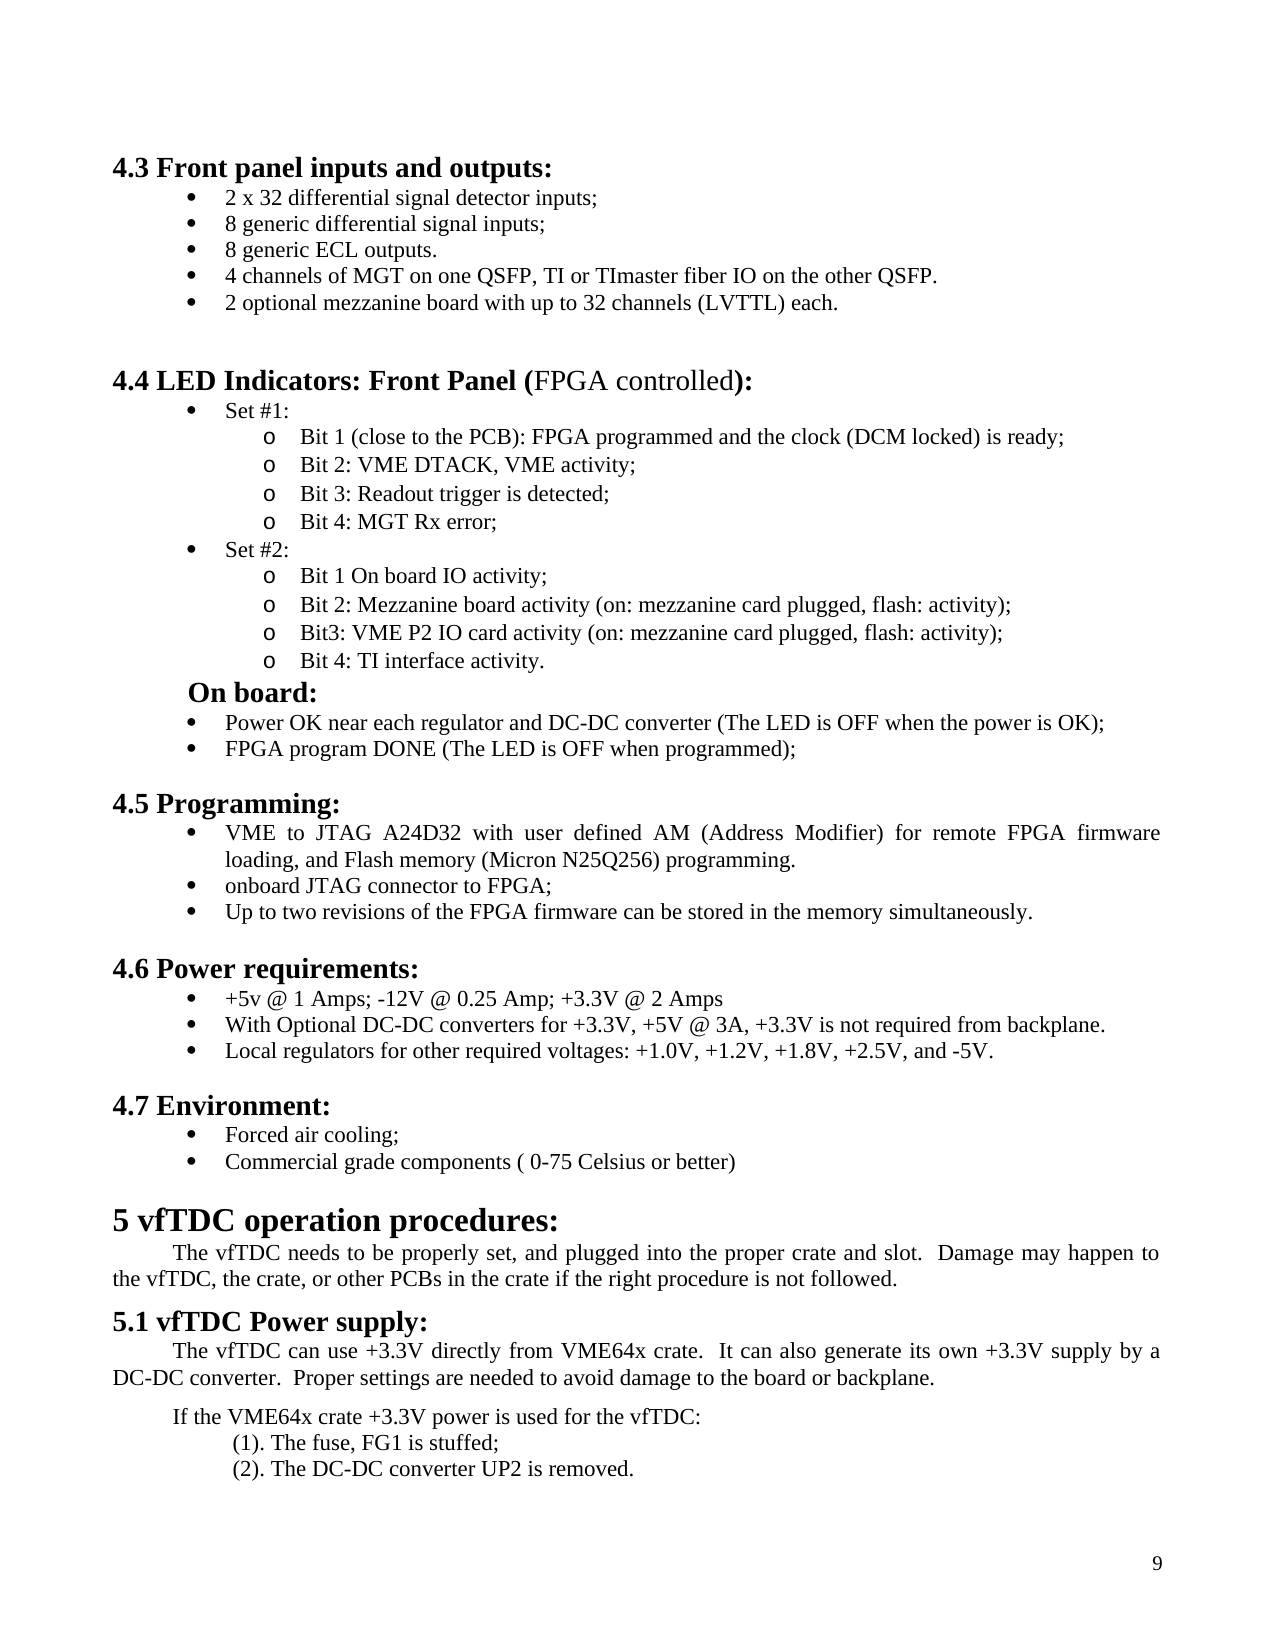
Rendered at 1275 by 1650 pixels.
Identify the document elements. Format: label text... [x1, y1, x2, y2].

list Commercial grade components ( 0-75 Celsius or better) [187, 1148, 1162, 1174]
text 4.3 Front panel inputs and outputs: [112, 150, 1162, 183]
list 8 generic differential signal inputs; [187, 210, 1162, 236]
list Bit 4: MGT Rx error; [262, 508, 1162, 536]
list Power OK near each regulator and DC-DC converter (The LED is OFF when the power is OK); [187, 709, 1162, 735]
text If the VME64x crate +3.3V power is used for the vfTDC: [112, 1403, 1162, 1429]
list Up to two revisions of the FPGA firmware can be stored in the memory simultaneously. [187, 898, 1162, 925]
list Set #1: [187, 397, 1162, 423]
list 4 channels of MGT on one QSFP, TI or TImaster fiber IO on the other QSFP. [187, 263, 1162, 289]
list onboard JTAG connector to FPGA; [187, 872, 1162, 898]
list +5v @ 1 Amps; -12V @ 0.25 Amp; +3.3V @ 2 Amps [187, 985, 1162, 1011]
subtitle 5 vfTDC operation procedures: [112, 1200, 1162, 1239]
text 5.1 vfTDC Power supply: [112, 1304, 1162, 1337]
list VME to JTAG A24D32 with user defined AM (Address Modifier) for remote FPGA firmware loading, and Flash memory (Micron N25Q256) programming. [187, 819, 1162, 872]
list 2 x 32 differential signal detector inputs; [187, 183, 1162, 210]
list Bit 1 (close to the PCB): FPGA programmed and the clock (DCM locked) is ready; [262, 423, 1162, 452]
list Bit 2: VME DTACK, VME activity; [262, 452, 1162, 480]
list Bit 4: TI interface activity. [262, 647, 1162, 676]
text 4.7 Environment: [112, 1088, 1162, 1121]
text The vfTDC needs to be properly set, and plugged into the proper crate and slot. Damage may happen to the vfTDC, the crate, or other PCBs in the crate if the right procedure is not followed. [112, 1239, 1162, 1291]
text The vfTDC can use +3.3V directly from VME64x crate. It can also generate its own +3.3V supply by a DC-DC converter. Proper settings are needed to avoid damage to the board or backplane. [112, 1337, 1162, 1390]
list Set #2: [187, 536, 1162, 563]
list Bit3: VME P2 IO card activity (on: mezzanine card plugged, flash: activity); [262, 619, 1162, 647]
list FPGA program DONE (The LED is OFF when programmed); [187, 735, 1162, 762]
text 4.5 Programming: [112, 786, 1162, 819]
text On board: [187, 676, 1162, 709]
text 4.6 Power requirements: [112, 951, 1162, 985]
list Bit 2: Mezzanine board activity (on: mezzanine card plugged, flash: activity); [262, 591, 1162, 619]
list With Optional DC-DC converters for +3.3V, +5V @ 3A, +3.3V is not required from backplane. [187, 1011, 1162, 1037]
list Bit 1 On board IO activity; [262, 563, 1162, 591]
list Forced air cooling; [187, 1121, 1162, 1148]
list 8 generic ECL outputs. [187, 236, 1162, 263]
text (2). The DC-DC converter UP2 is removed. [172, 1455, 1162, 1482]
list 2 optional mezzanine board with up to 32 channels (LVTTL) each. [187, 289, 1162, 315]
text (1). The fuse, FG1 is stuffed; [172, 1429, 1162, 1455]
list Local regulators for other required voltages: +1.0V, +1.2V, +1.8V, +2.5V, and -5V. [187, 1037, 1162, 1064]
list Bit 3: Readout trigger is detected; [262, 480, 1162, 508]
text 4.4 LED Indicators: Front Panel (FPGA controlled): [112, 363, 1162, 397]
